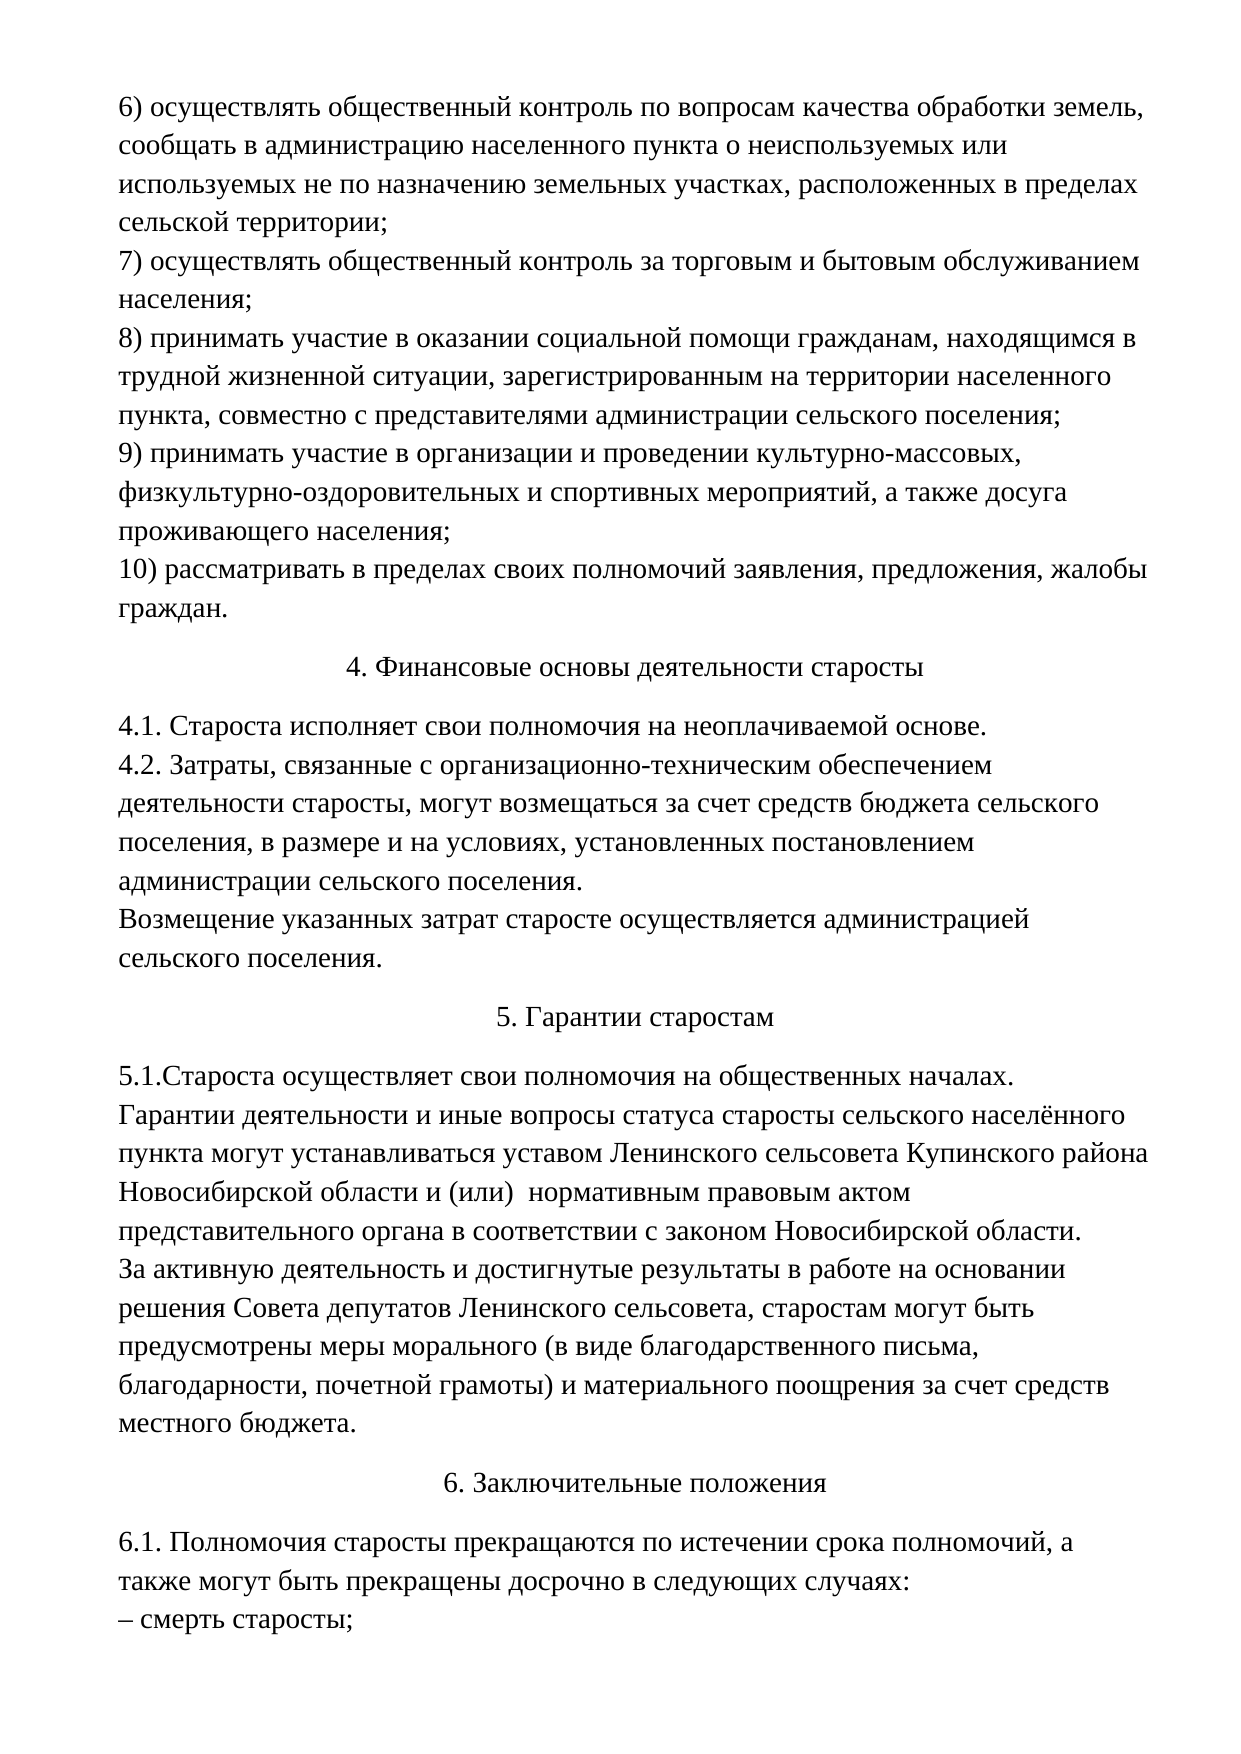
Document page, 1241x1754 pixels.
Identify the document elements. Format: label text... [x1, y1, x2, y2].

text 4. Финансовые основы деятельности старосты [118, 649, 1152, 683]
text 5.1.Староста осуществляет свои полномочия на общественных началах. Гарантии деятельности и иные вопросы статуса старосты сельского населённого пункта могут устанавливаться уставом Ленинского сельсовета Купинского района Новосибирской области и (или) нормативным правовым актом представительного органа в соответствии с законом Новосибирской области. За активную деятельность и достигнутые результаты в работе на основании решения Совета депутатов Ленинского сельсовета, старостам могут быть предусмотрены меры морального (в виде благодарственного письма, благодарности, почетной грамоты) и материального поощрения за счет средств местного бюджета. [118, 1058, 1152, 1439]
text 4.1. Староста исполняет свои полномочия на неоплачиваемой основе. 4.2. Затраты, связанные с организационно-техническим обеспечением деятельности старосты, могут возмещаться за счет средств бюджета сельского поселения, в размере и на условиях, установленных постановлением администрации сельского поселения. Возмещение указанных затрат старосте осуществляется администрацией сельского поселения. [118, 708, 1152, 973]
text 5. Гарантии старостам [118, 999, 1152, 1033]
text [118, 89, 1152, 623]
text 6. Заключительные положения [118, 1465, 1152, 1498]
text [118, 1524, 1152, 1635]
